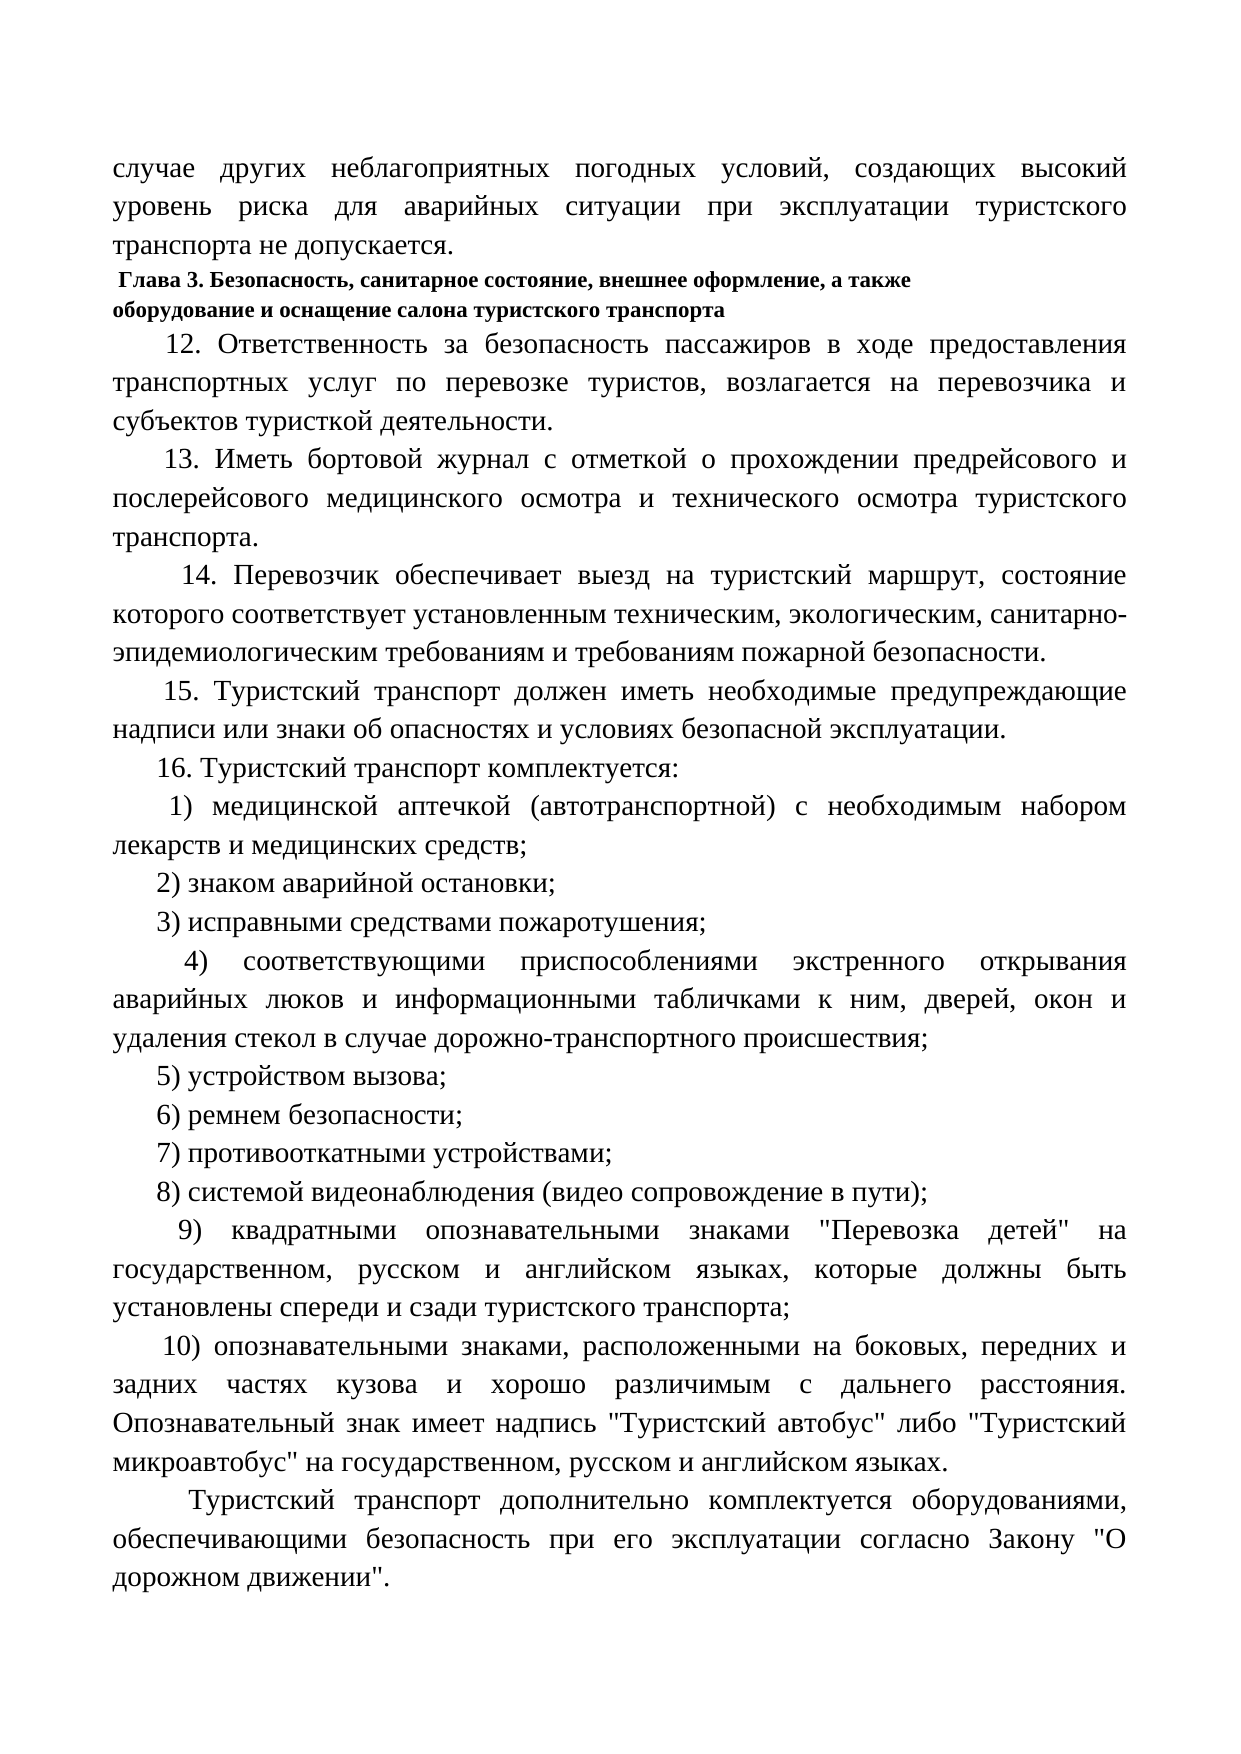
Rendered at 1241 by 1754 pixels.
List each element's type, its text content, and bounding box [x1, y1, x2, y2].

text 4) соответствующими приспособлениями экстренного открывания аварийных люков и информационными табличками к ним, дверей, окон и удаления стекол в случае дорожно-транспортного происшествия; [112, 943, 1128, 1053]
text 10) опознавательными знаками, расположенными на боковых, передних и задних частях кузова и хорошо различимым с дальнего расстояния. Опознавательный знак имеет надпись "Туристский автобус" либо "Туристский микроавтобус" на государственном, русском и английском языках. [112, 1328, 1128, 1477]
text 7) противооткатными устройствами; [112, 1135, 1128, 1169]
text 15. Туристский транспорт должен иметь необходимые предупреждающие надписи или знаки об опасностях и условиях безопасной эксплуатации. [112, 673, 1128, 745]
text 1) медицинской аптечкой (автотранспортной) с необходимым набором лекарств и медицинских средств; [112, 788, 1128, 861]
text 3) исправными средствами пожаротушения; [112, 904, 1128, 938]
text 14. Перевозчик обеспечивает выезд на туристский маршрут, состояние которого соответствует установленным техническим, экологическим, санитарно-эпидемиологическим требованиям и требованиям пожарной безопасности. [112, 557, 1128, 668]
text 13. Иметь бортовой журнал с отметкой о прохождении предрейсового и послерейсового медицинского осмотра и технического осмотра туристского транспорта. [112, 442, 1128, 552]
text 5) устройством вызова; [112, 1058, 1128, 1092]
text 2) знаком аварийной остановки; [112, 866, 1128, 899]
text 9) квадратными опознавательными знаками "Перевозка детей" на государственном, русском и английском языках, которые должны быть установлены спереди и сзади туристского транспорта; [112, 1212, 1128, 1323]
text Глава 3. Безопасность, санитарное состояние, внешнее оформление, а также оборудование и оснащение салона туристского транспорта [112, 266, 1128, 322]
text 6) ремнем безопасности; [112, 1097, 1128, 1130]
text 12. Ответственность за безопасность пассажиров в ходе предоставления транспортных услуг по перевозке туристов, возлагается на перевозчика и субъектов туристкой деятельности. [112, 326, 1128, 437]
text 16. Туристский транспорт комплектуется: [112, 750, 1128, 783]
text 8) системой видеонаблюдения (видео сопровождение в пути); [112, 1174, 1128, 1207]
text Туристский транспорт дополнительно комплектуется оборудованиями, обеспечивающими безопасность при его эксплуатации согласно Закону "О дорожном движении". [112, 1482, 1128, 1593]
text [112, 150, 1128, 261]
